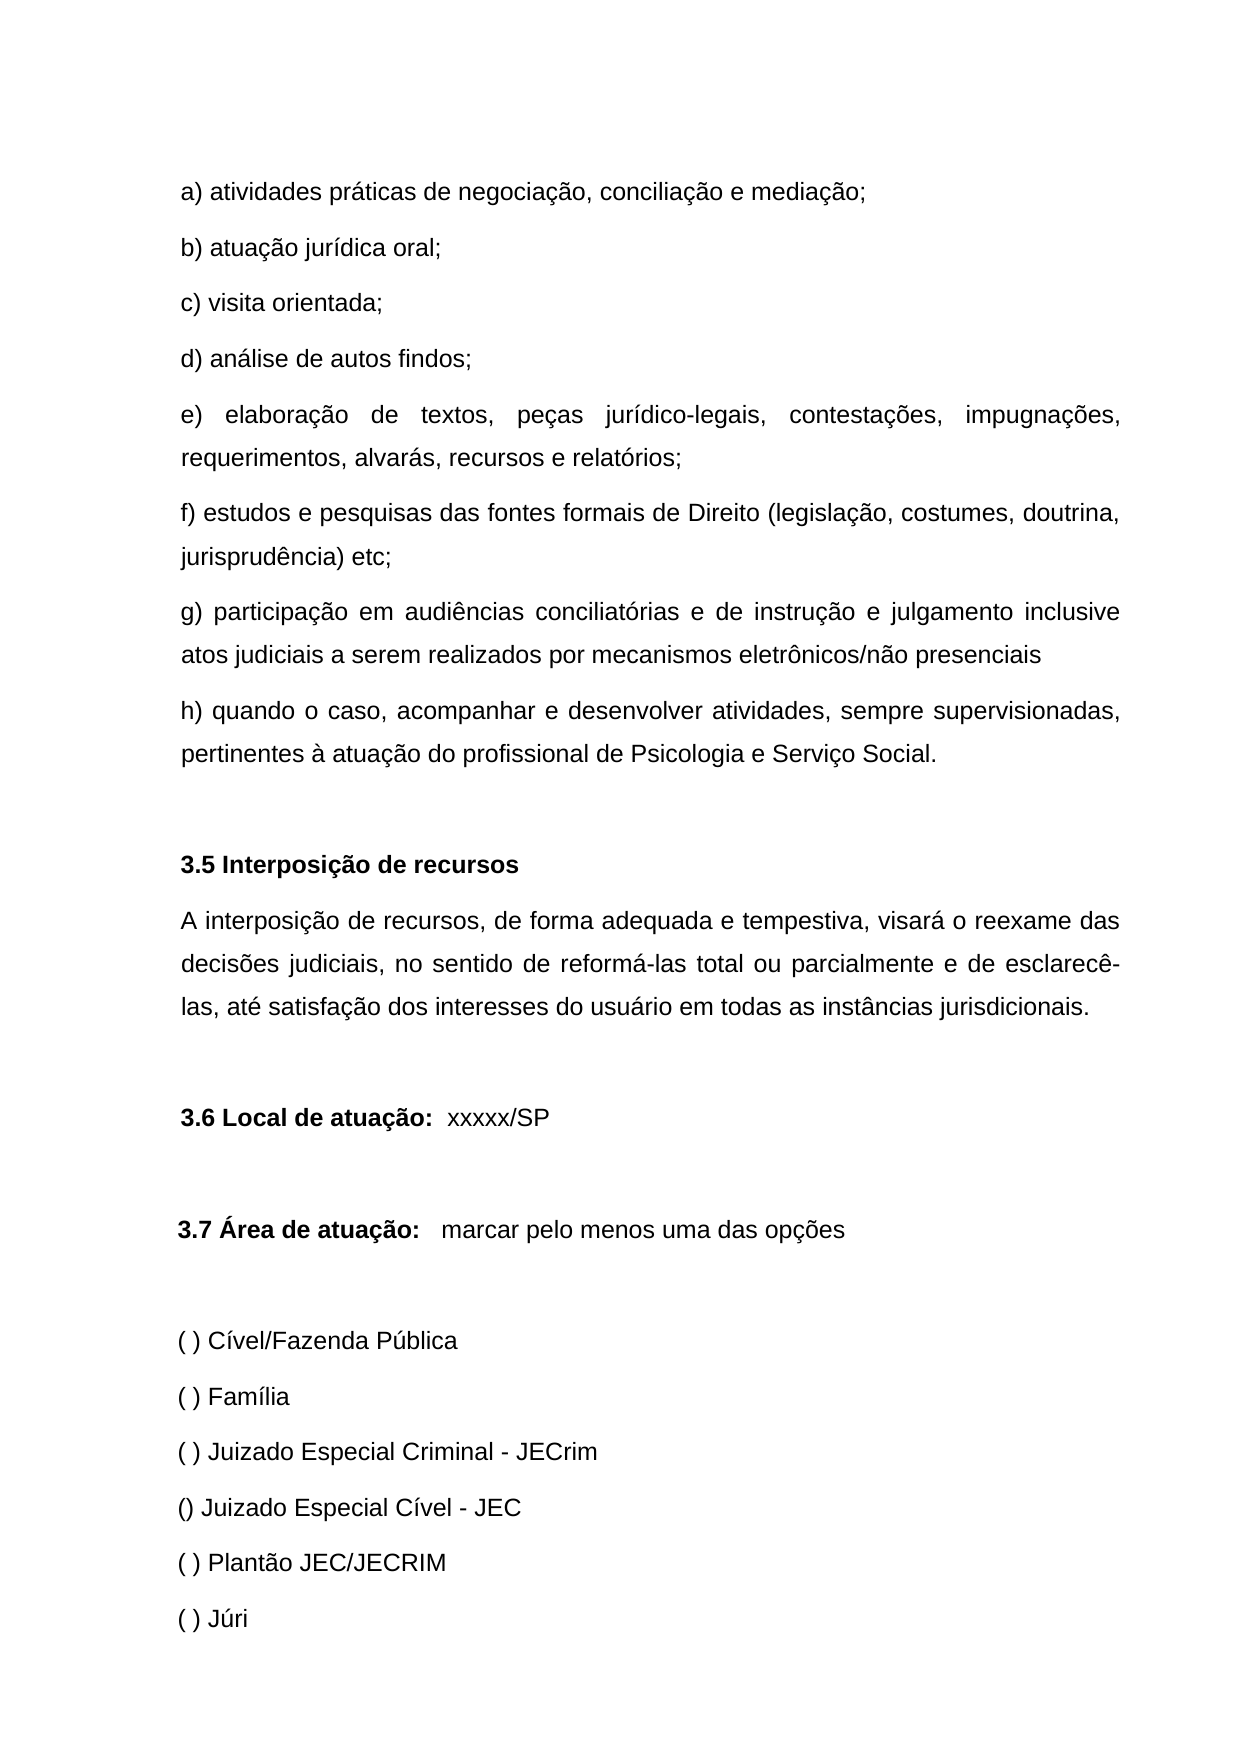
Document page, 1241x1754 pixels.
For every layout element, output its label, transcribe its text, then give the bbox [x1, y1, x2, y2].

text c) visita orientada; [180, 288, 1122, 317]
text ( ) Cível/Fazenda Pública [177, 1326, 1122, 1355]
text h) quando o caso, acompanhar e desenvolver atividades, sempre supervisionadas, pertinentes à atuação do profissional de Psicologia e Serviço Social. [180, 696, 1122, 768]
text e) elaboração de textos, peças jurídico-legais, contestações, impugnações, requerimentos, alvarás, recursos e relatórios; [180, 400, 1122, 472]
text ( ) Juizado Especial Criminal - JECrim [177, 1437, 1122, 1466]
text A interposição de recursos, de forma adequada e tempestiva, visará o reexame das decisões judiciais, no sentido de reformá-las total ou parcialmente e de esclarecê-las, até satisfação dos interesses do usuário em todas as instâncias jurisdicionais. [180, 906, 1122, 1021]
text 3.6 Local de atuação: xxxxx/SP [180, 1103, 1122, 1132]
text () Juizado Especial Cível - JEC [177, 1493, 1122, 1522]
text ( ) Família [177, 1382, 1122, 1410]
text d) análise de autos findos; [180, 344, 1122, 373]
text ( ) Júri [177, 1604, 1122, 1633]
text 3.5 Interposição de recursos [180, 850, 1122, 879]
text b) atuação jurídica oral; [180, 233, 1122, 262]
text f) estudos e pesquisas das fontes formais de Direito (legislação, costumes, doutrina, jurisprudência) etc; [180, 498, 1122, 570]
text 3.7 Área de atuação: marcar pelo menos uma das opções [177, 1215, 1122, 1243]
text a) atividades práticas de negociação, conciliação e mediação; [180, 177, 1122, 206]
text ( ) Plantão JEC/JECRIM [177, 1548, 1122, 1577]
text g) participação em audiências conciliatórias e de instrução e julgamento inclusive atos judiciais a serem realizados por mecanismos eletrônicos/não presenciais [180, 597, 1122, 669]
